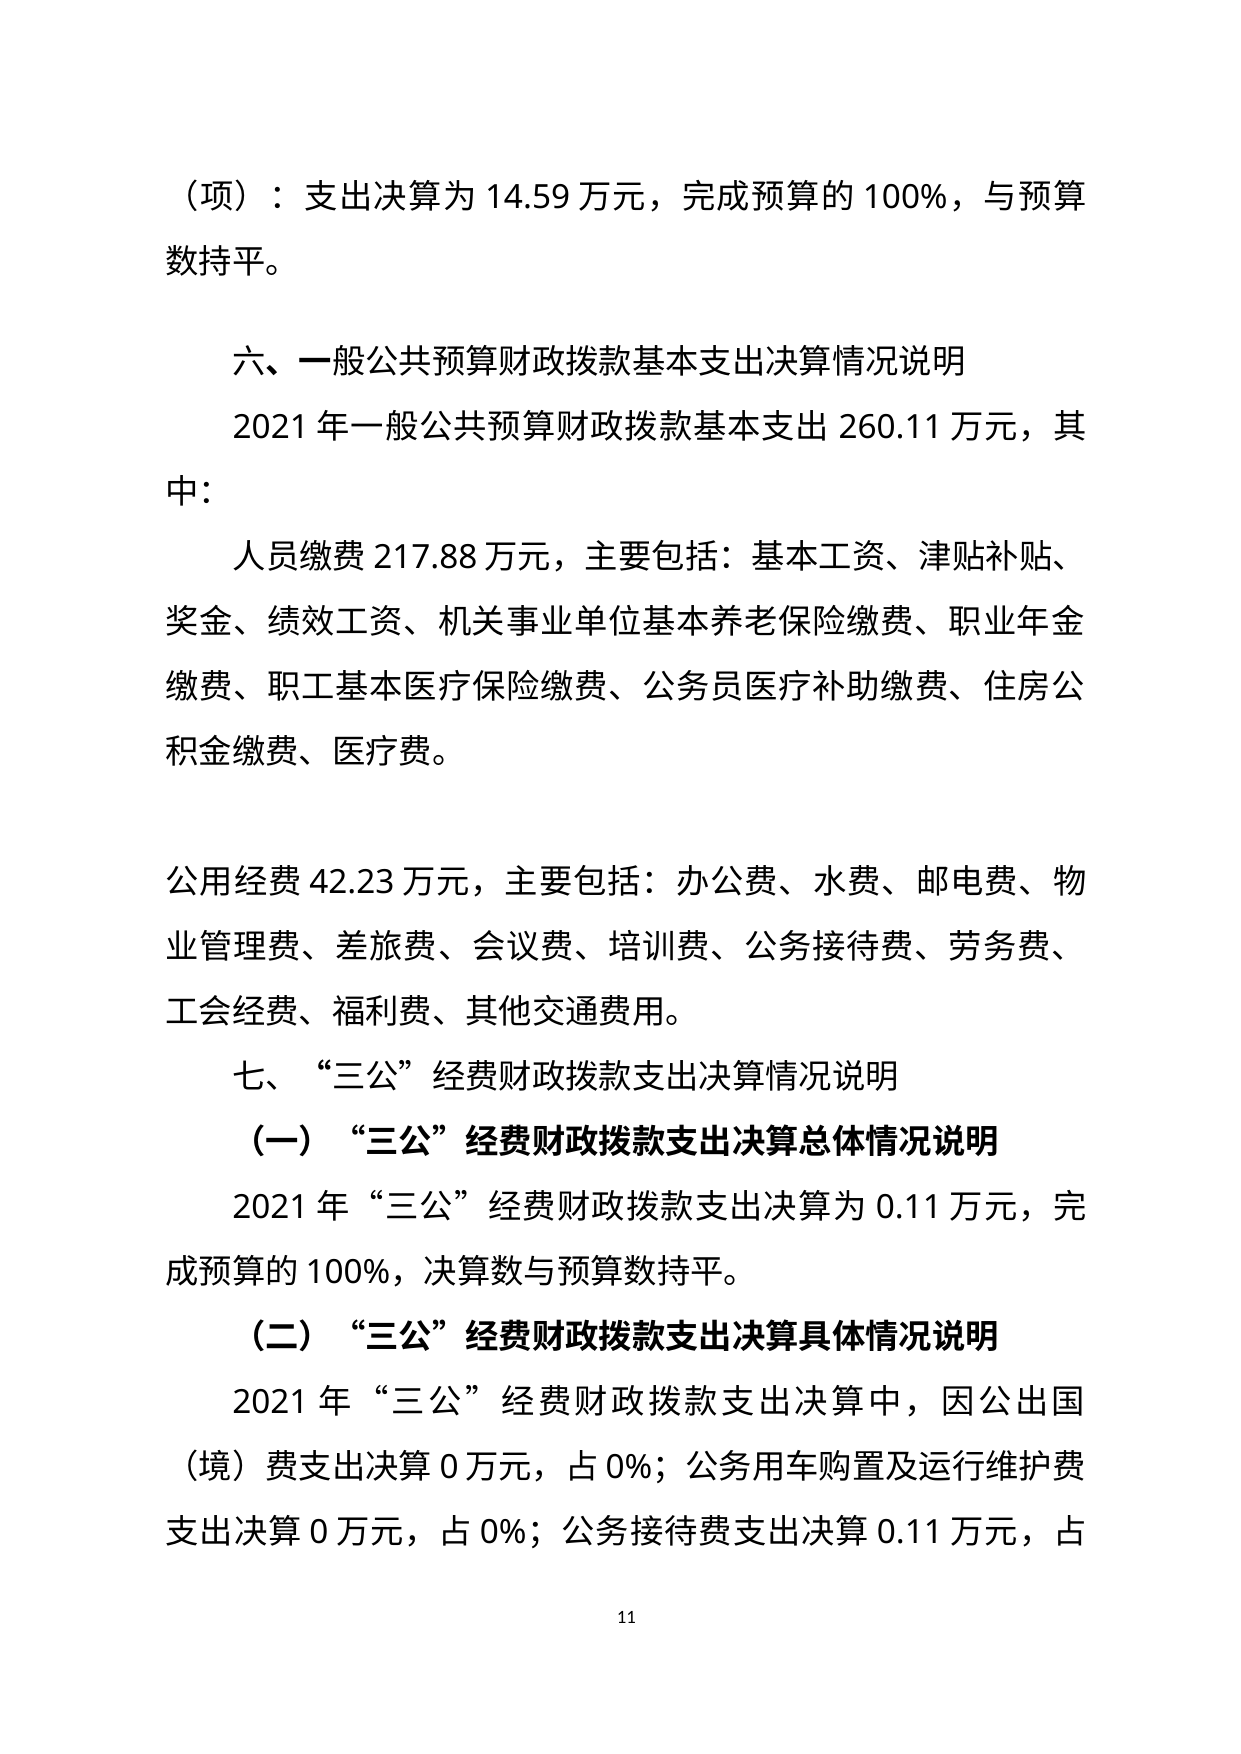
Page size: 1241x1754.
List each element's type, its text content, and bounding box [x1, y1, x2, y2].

text 七、“三公”经费财政拨款支出决算情况说明 [165, 1041, 1087, 1106]
text 人员缴费217.88万元，主要包括：基本工资、津贴补贴、奖金、绩效工资、机关事业单位基本养老保险缴费、职业年金缴费、职工基本医疗保险缴费、公务员医疗补助缴费、住房公积金缴费、医疗费。 公用经费42.23万元，主要包括：办公费、水费、邮电费、物业管理费、差旅费、会议费、培训费、公务接待费、劳务费、工会经费、福利费、其他交通费用。 [165, 521, 1087, 1041]
text 2021年一般公共预算财政拨款基本支出260.11万元，其中： [165, 391, 1087, 521]
text 六、一般公共预算财政拨款基本支出决算情况说明 [165, 326, 1087, 391]
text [165, 1366, 1087, 1561]
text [165, 162, 1087, 292]
text （一）“三公”经费财政拨款支出决算总体情况说明 [165, 1106, 1087, 1171]
text 2021年“三公”经费财政拨款支出决算为0.11万元，完成预算的100%，决算数与预算数持平。 [165, 1171, 1087, 1301]
text （二）“三公”经费财政拨款支出决算具体情况说明 [165, 1301, 1087, 1366]
